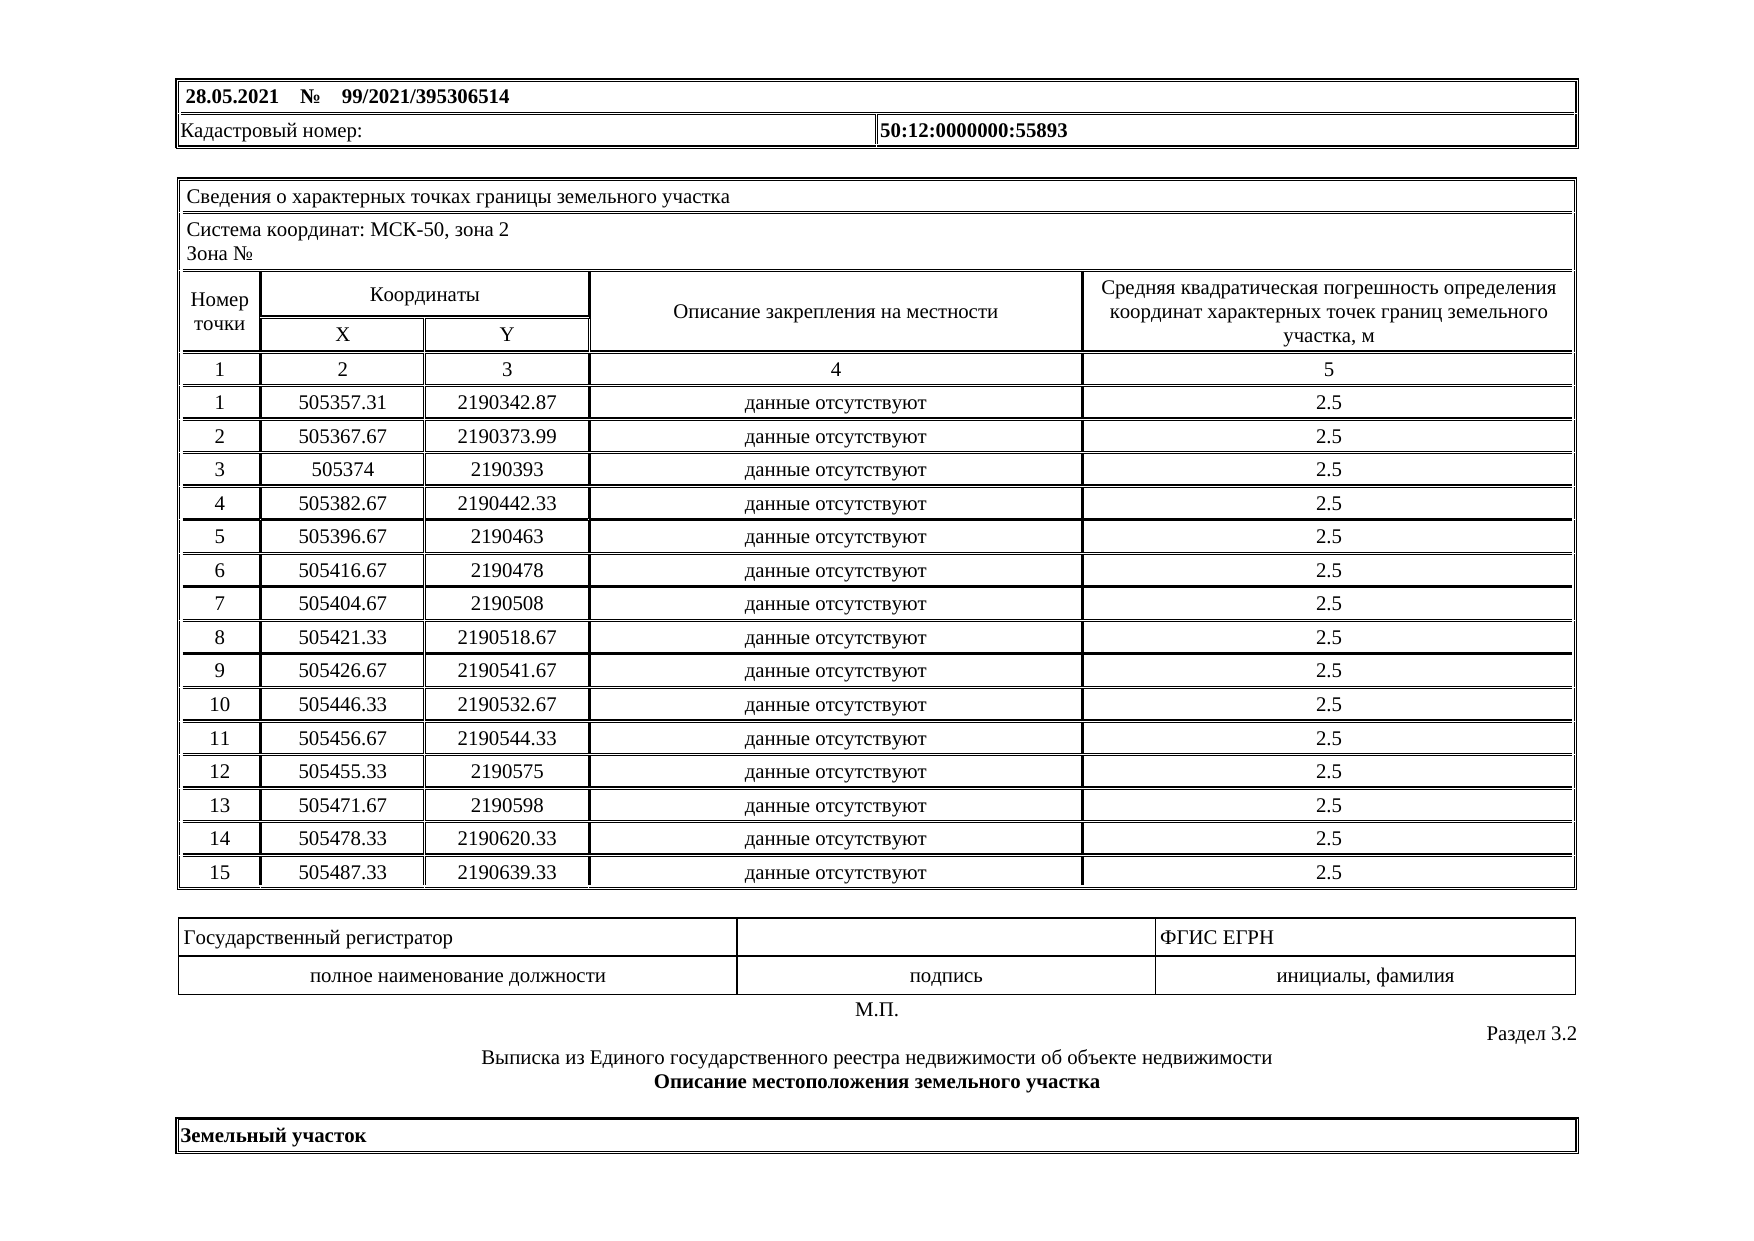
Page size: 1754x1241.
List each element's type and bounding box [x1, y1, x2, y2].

table_header [174, 75, 1580, 1157]
